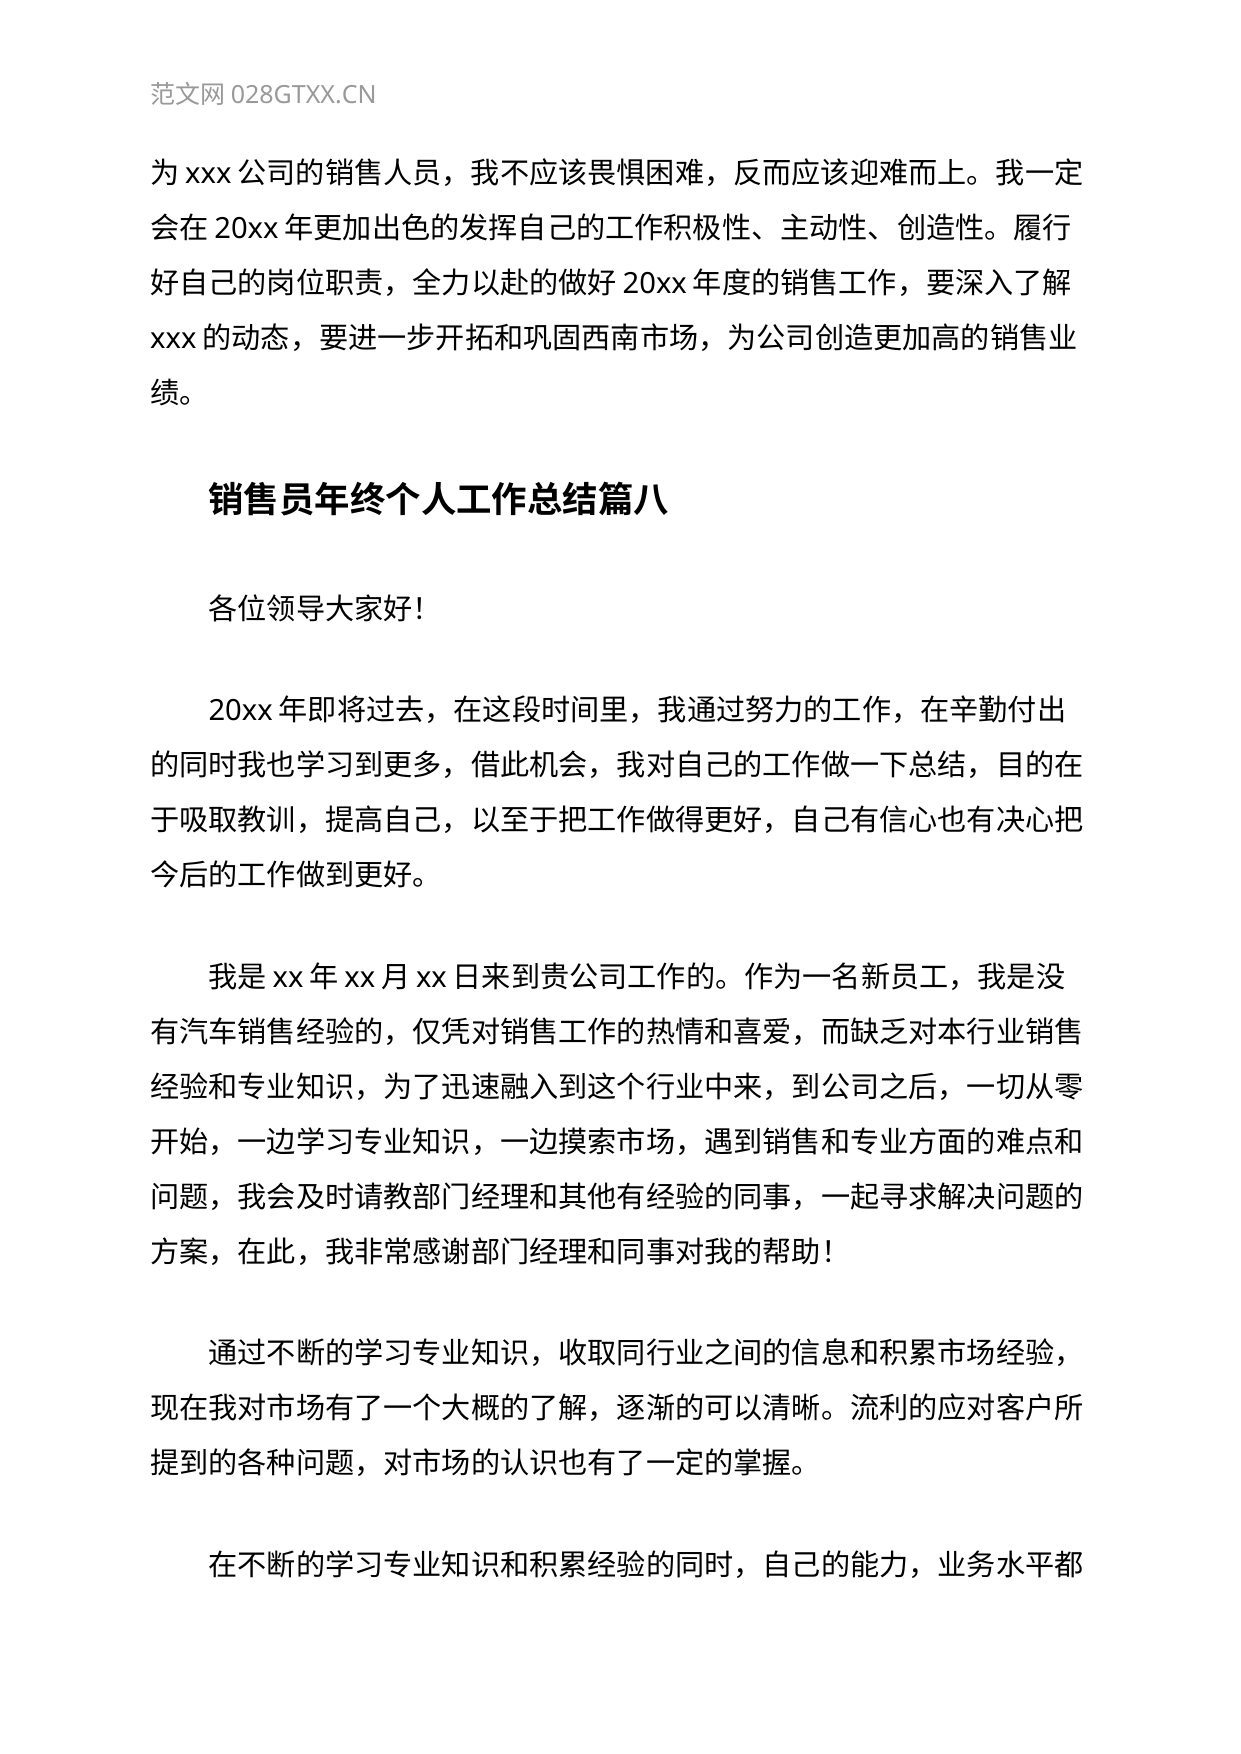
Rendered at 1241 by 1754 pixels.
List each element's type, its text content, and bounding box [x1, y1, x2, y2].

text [150, 150, 1090, 412]
text 各位领导大家好！ [150, 585, 1090, 627]
text 通过不断的学习专业知识，收取同行业之间的信息和积累市场经验，现在我对市场有了一个大概的了解，逐渐的可以清晰。流利的应对客户所提到的各种问题，对市场的认识也有了一定的掌握。 [150, 1330, 1090, 1482]
text 20xx年即将过去，在这段时间里，我通过努力的工作，在辛勤付出的同时我也学习到更多，借此机会，我对自己的工作做一下总结，目的在于吸取教训，提高自己，以至于把工作做得更好，自己有信心也有决心把今后的工作做到更好。 [150, 687, 1090, 894]
text 销售员年终个人工作总结篇八 [150, 472, 1090, 523]
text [150, 1541, 1090, 1584]
text 我是xx年xx月xx日来到贵公司工作的。作为一名新员工，我是没有汽车销售经验的，仅凭对销售工作的热情和喜爱，而缺乏对本行业销售经验和专业知识，为了迅速融入到这个行业中来，到公司之后，一切从零开始，一边学习专业知识，一边摸索市场，遇到销售和专业方面的难点和问题，我会及时请教部门经理和其他有经验的同事，一起寻求解决问题的方案，在此，我非常感谢部门经理和同事对我的帮助！ [150, 953, 1090, 1270]
